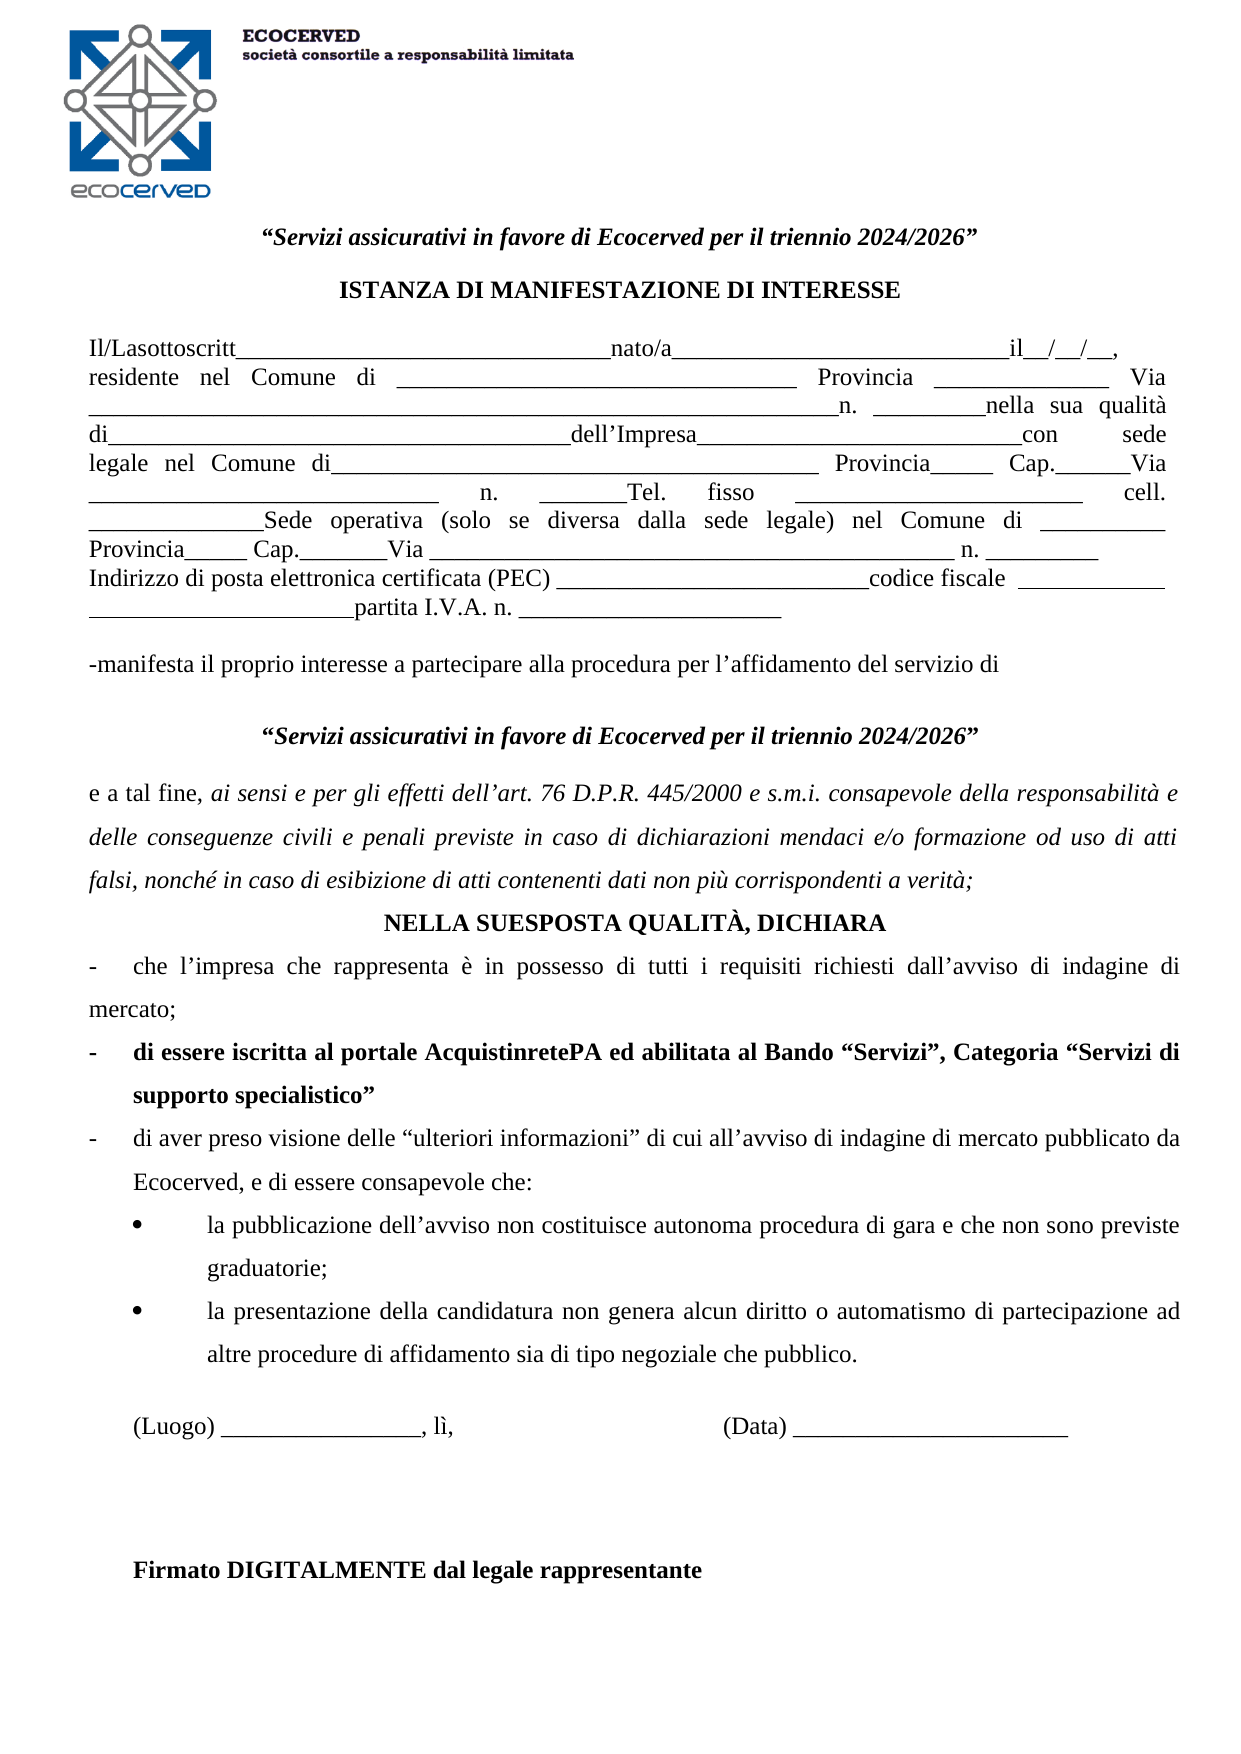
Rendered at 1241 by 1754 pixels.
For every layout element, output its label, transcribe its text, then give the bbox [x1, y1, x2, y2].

text e a tal fine, ai sensi e per gli effetti dell’art. 76 D.P.R. 445/2000 e s.m.i. consapevole della responsabilità e delle conseguenze civili e penali previste in caso di dichiarazioni mendaci e/o formazione od uso di atti falsi, nonché in caso di esibizione di atti contenenti dati non più corrispondenti a verità; [89, 778, 1181, 893]
text Il/Lasottoscritt______________________________nato/a___________________________il__/__/__, residente nel Comune di ________________________________ Provincia ______________ Via ____________________________________________________________n. _________nella sua qualità di_____________________________________dell’Impresa__________________________con sede legale nel Comune di_______________________________________ Provincia_____ Cap.______Via ____________________________ n. _______Tel. fisso _______________________ cell. ______________Sede operativa (solo se diversa dalla sede legale) nel Comune di __________ Provincia_____ Cap._______Via __________________________________________ n. _________ [89, 333, 1167, 563]
list che l’impresa che rappresenta è in possesso di tutti i requisiti richiesti dall’avviso di indagine di mercato; [89, 951, 1181, 1023]
text (Luogo) ________________, lì, (Data) ______________________ [133, 1411, 1181, 1440]
text ISTANZA DI MANIFESTAZIONE DI INTERESSE [59, 275, 1181, 304]
text -manifesta il proprio interesse a partecipare alla procedura per l’affidamento del servizio di [89, 649, 1181, 678]
list di essere iscritta al portale AcquistinretePA ed abilitata al Bando “Servizi”, Categoria “Servizi di supporto specialistico” [89, 1037, 1181, 1109]
text “Servizi assicurativi in favore di Ecocerved per il triennio 2024/2026” [59, 222, 1181, 250]
list la presentazione della candidatura non genera alcun diritto o automatismo di partecipazione ad altre procedure di affidamento sia di tipo negoziale che pubblico. [133, 1296, 1181, 1368]
text NELLA SUESPOSTA QUALITÀ, DICHIARA [89, 908, 1181, 937]
list la pubblicazione dell’avviso non costituisce autonoma procedura di gara e che non sono previste graduatorie; [133, 1210, 1181, 1282]
picture [59, 22, 575, 202]
list di aver preso visione delle “ulteriori informazioni” di cui all’avviso di indagine di mercato pubblicato da Ecocerved, e di essere consapevole che: [89, 1123, 1181, 1195]
text Firmato DIGITALMENTE dal legale rappresentante [89, 1555, 1181, 1583]
text Indirizzo di posta elettronica certificata (PEC) _________________________codice fiscale partita I.V.A. n. _____________________ [89, 563, 1167, 620]
text “Servizi assicurativi in favore di Ecocerved per il triennio 2024/2026” [59, 721, 1181, 750]
